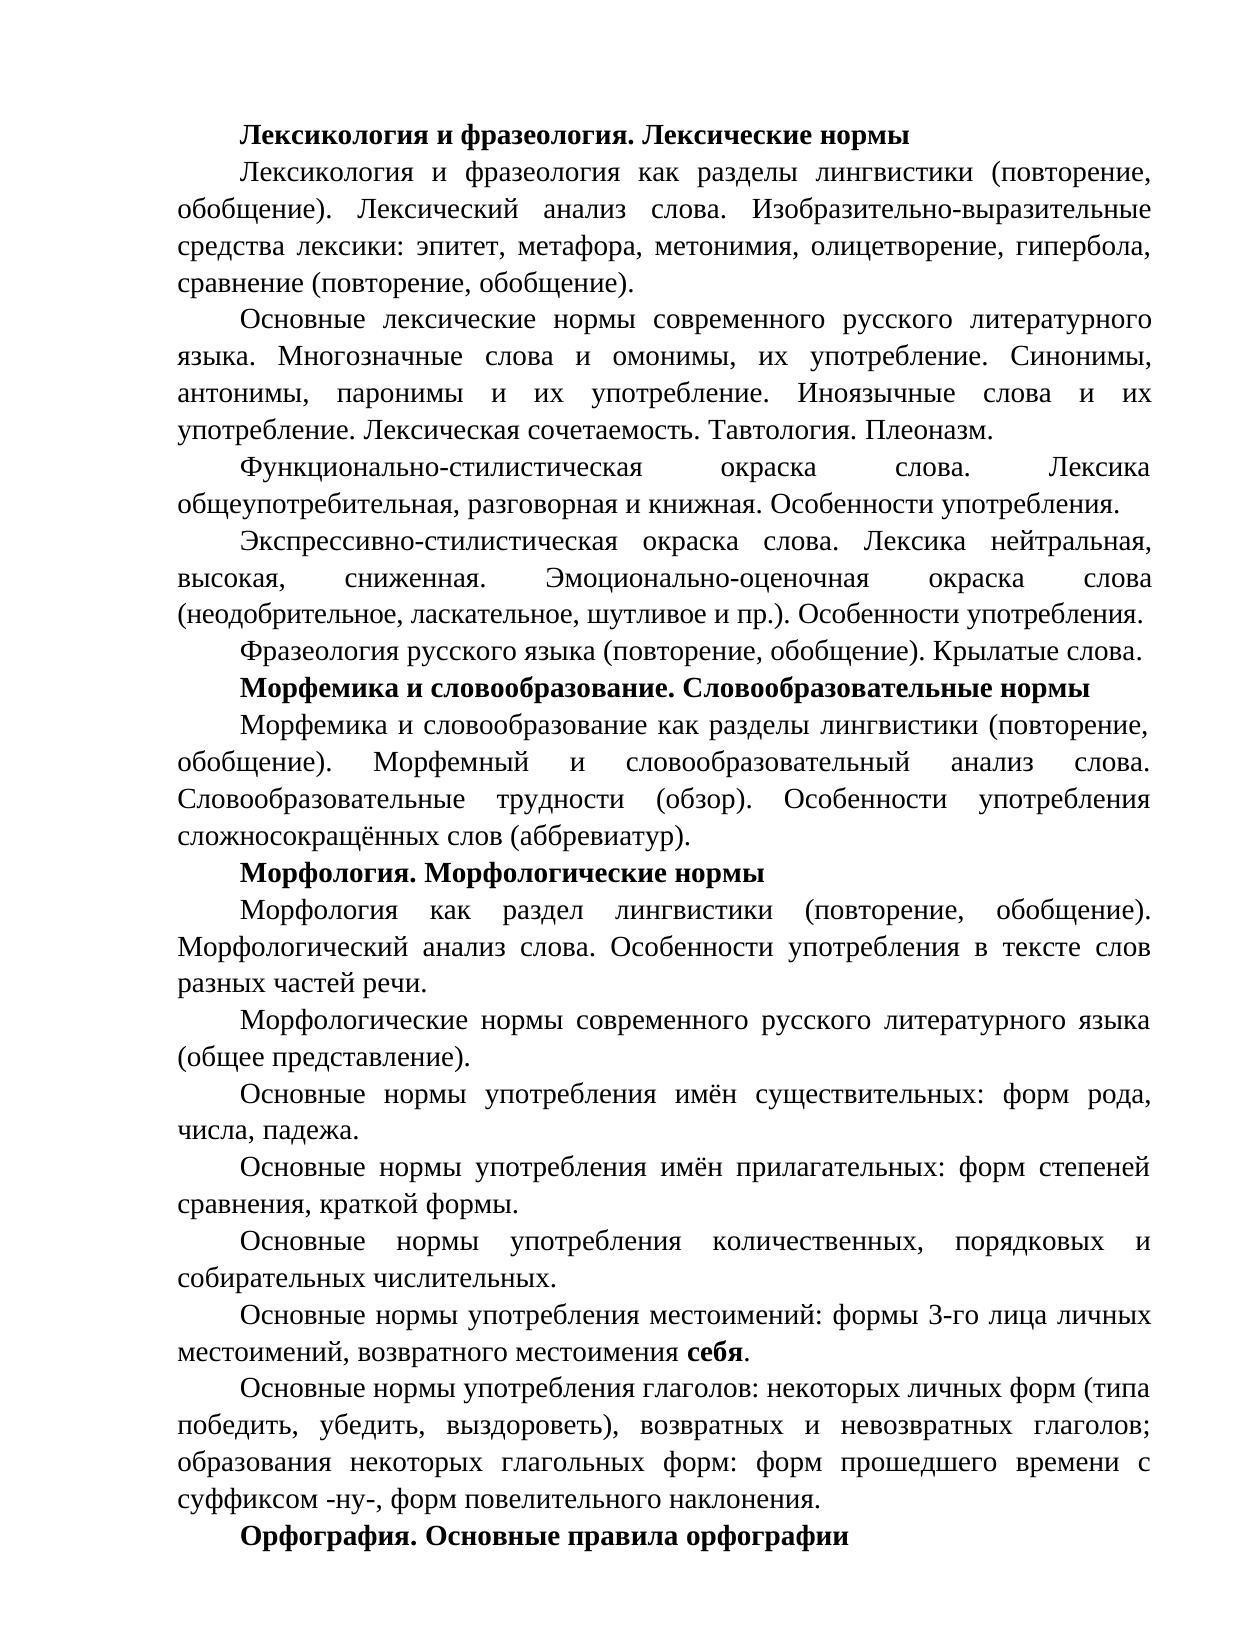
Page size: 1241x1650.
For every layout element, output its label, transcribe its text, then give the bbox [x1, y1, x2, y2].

text Основные нормы употребления местоимений: формы 3-го лица личных местоимений, возвратного местоимения себя. [177, 1297, 1152, 1367]
text Лексикология и фразеология как разделы лингвистики (повторение, обобщение). Лексический анализ слова. Изобразительно-выразительные средства лексики: эпитет, метафора, метонимия, олицетворение, гипербола, сравнение (повторение, обобщение). [177, 154, 1152, 298]
text Основные лексические нормы современного русского литературного языка. Многозначные слова и омонимы, их употребление. Синонимы, антонимы, паронимы и их употребление. Иноязычные слова и их употребление. Лексическая сочетаемость. Тавтология. Плеоназм. [177, 302, 1152, 446]
text Основные нормы употребления глаголов: некоторых личных форм (типа победить, убедить, выздороветь), возвратных и невозвратных глаголов; образования некоторых глагольных форм: форм прошедшего времени с суффиксом -ну-, форм повелительного наклонения. [177, 1371, 1151, 1515]
text обобщение). Морфемный и словообразовательный анализ слова. Словообразовательные трудности (обзор). Особенности употребления сложносокращённых слов (аббревиатур). [177, 744, 1151, 852]
text Функционально-стилистическая окраска слова. Лексика общеупотребительная, разговорная и книжная. Особенности употребления. [177, 449, 1151, 519]
text Основные нормы употребления имён существительных: форм рода, числа, падежа. [177, 1076, 1152, 1146]
subtitle Морфология. Морфологические нормы [239, 855, 1163, 889]
subtitle Лексикология и фразеология. Лексические нормы [239, 117, 1163, 151]
text Морфологические нормы современного русского литературного языка (общее представление). [177, 1002, 1151, 1073]
text Основные нормы употребления количественных, порядковых и собирательных числительных. [177, 1223, 1151, 1293]
text Морфология как раздел лингвистики (повторение, обобщение). Морфологический анализ слова. Особенности употребления в тексте слов разных частей речи. [177, 892, 1152, 999]
text Фразеология русского языка (повторение, обобщение). Крылатые слова. Морфемика и словообразование. Словообразовательные нормы Морфемика и словообразование как разделы лингвистики (повторение, [239, 633, 1163, 741]
text Экспрессивно-стилистическая окраска слова. Лексика нейтральная, высокая, сниженная. Эмоционально-оценочная окраска слова (неодобрительное, ласкательное, шутливое и пр.). Особенности употребления. [177, 523, 1152, 630]
text Основные нормы употребления имён прилагательных: форм степеней сравнения, краткой формы. [177, 1149, 1151, 1219]
subtitle Орфография. Основные правила орфографии [239, 1518, 1163, 1552]
